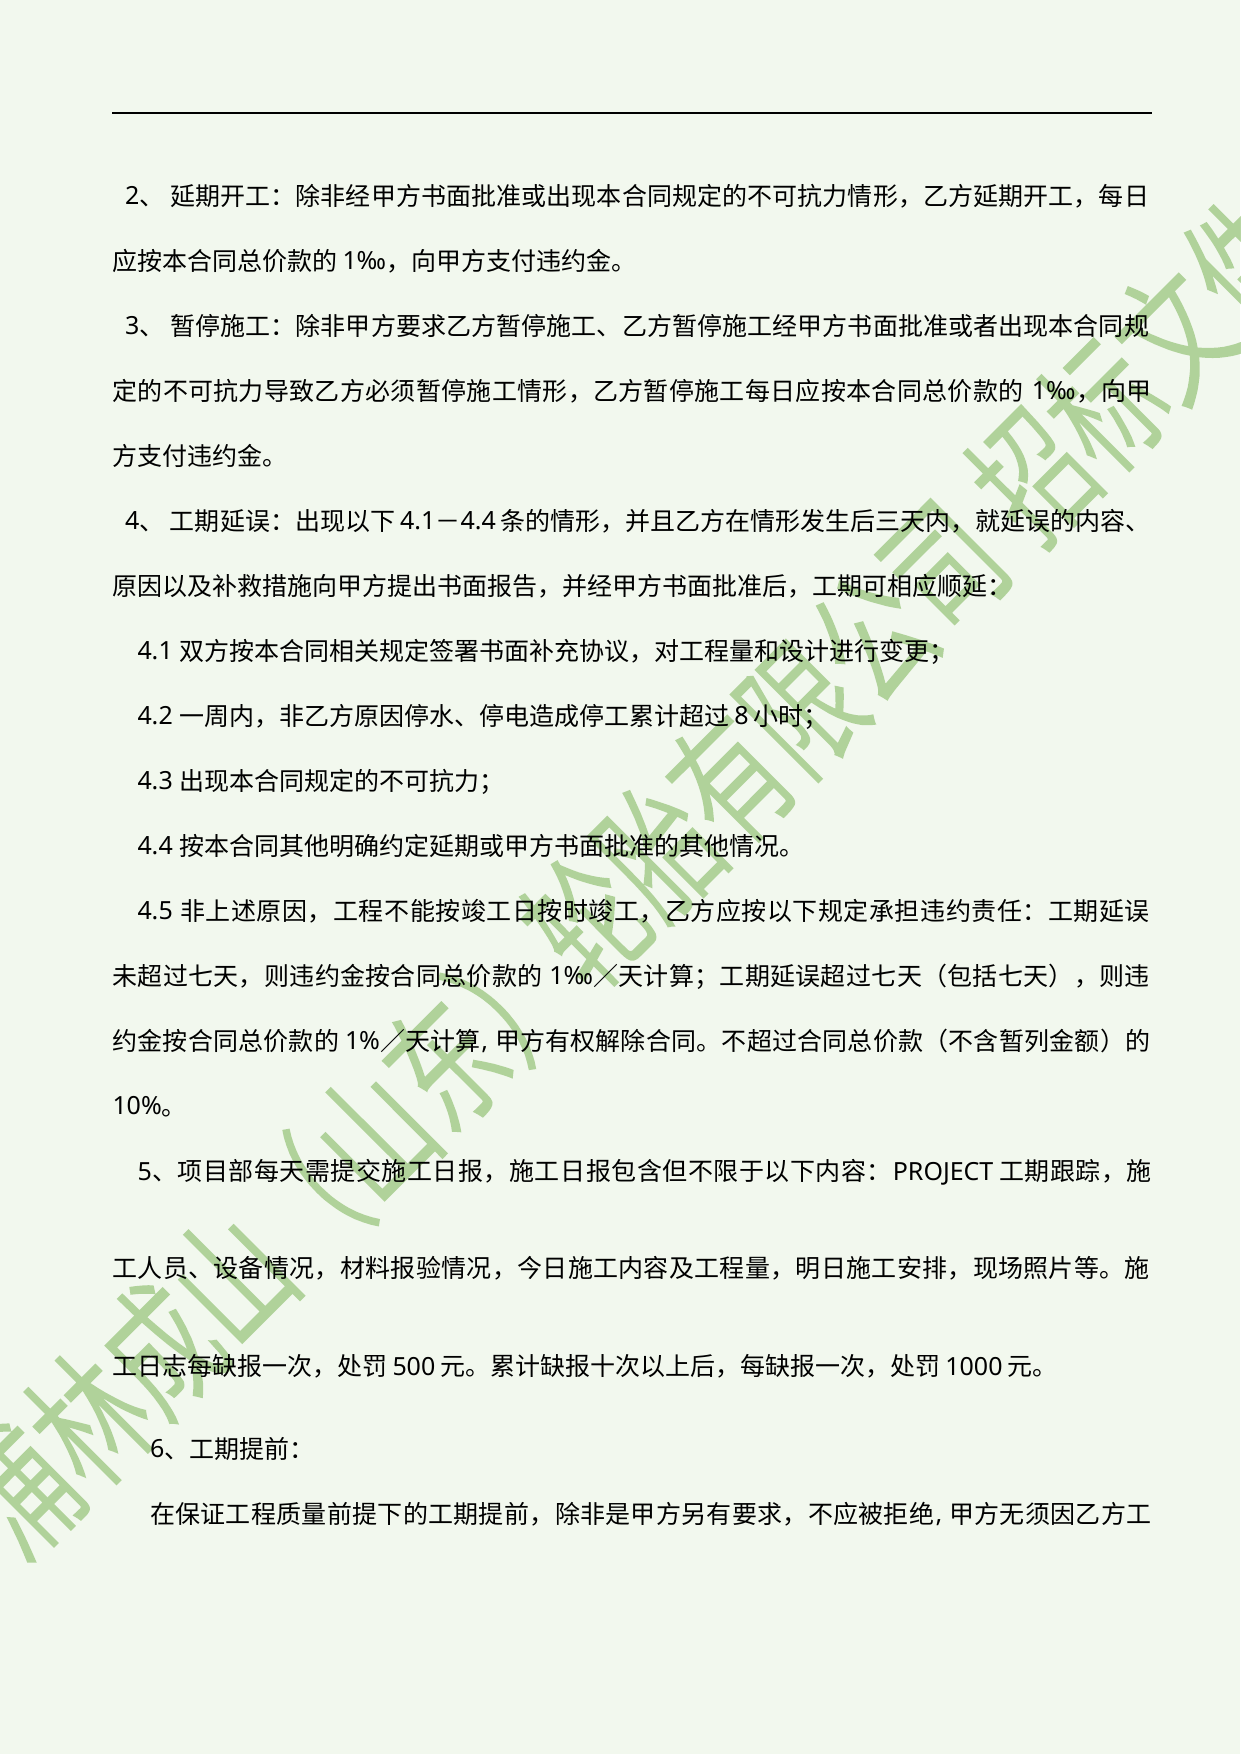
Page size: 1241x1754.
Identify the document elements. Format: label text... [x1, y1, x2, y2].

text 4.1 双方按本合同相关规定签署书面补充协议，对工程量和设计进行变更； [112, 617, 1152, 682]
text 4.3 出现本合同规定的不可抗力； [112, 747, 1152, 812]
text 2、 延期开工：除非经甲方书面批准或出现本合同规定的不可抗力情形，乙方延期开工，每日应按本合同总价款的1‰，向甲方支付违约金。 [112, 162, 1152, 292]
text 4.4 按本合同其他明确约定延期或甲方书面批准的其他情况。 [112, 812, 1152, 877]
text 4、 工期延误：出现以下4.1－4.4条的情形，并且乙方在情形发生后三天内，就延误的内容、原因以及补救措施向甲方提出书面报告，并经甲方书面批准后，工期可相应顺延： [112, 487, 1152, 617]
text 4.2 一周内，非乙方原因停水、停电造成停工累计超过8小时； [112, 682, 1152, 747]
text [112, 1480, 1152, 1545]
text 6、工期提前： [112, 1415, 1152, 1480]
text 5、项目部每天需提交施工日报，施工日报包含但不限于以下内容：PROJECT工期跟踪，施工人员、设备情况，材料报验情况，今日施工内容及工程量，明日施工安排，现场照片等。施工日志每缺报一次，处罚500元。累计缺报十次以上后，每缺报一次，处罚1000元。 [112, 1137, 1152, 1397]
text 4.5 非上述原因，工程不能按竣工日按时竣工，乙方应按以下规定承担违约责任：工期延误未超过七天，则违约金按合同总价款的1‰／天计算；工期延误超过七天（包括七天），则违约金按合同总价款的1%／天计算, 甲方有权解除合同。不超过合同总价款（不含暂列金额）的10%。 [112, 877, 1152, 1137]
text 3、 暂停施工：除非甲方要求乙方暂停施工、乙方暂停施工经甲方书面批准或者出现本合同规定的不可抗力导致乙方必须暂停施工情形，乙方暂停施工每日应按本合同总价款的1‰，向甲方支付违约金。 [112, 292, 1152, 487]
